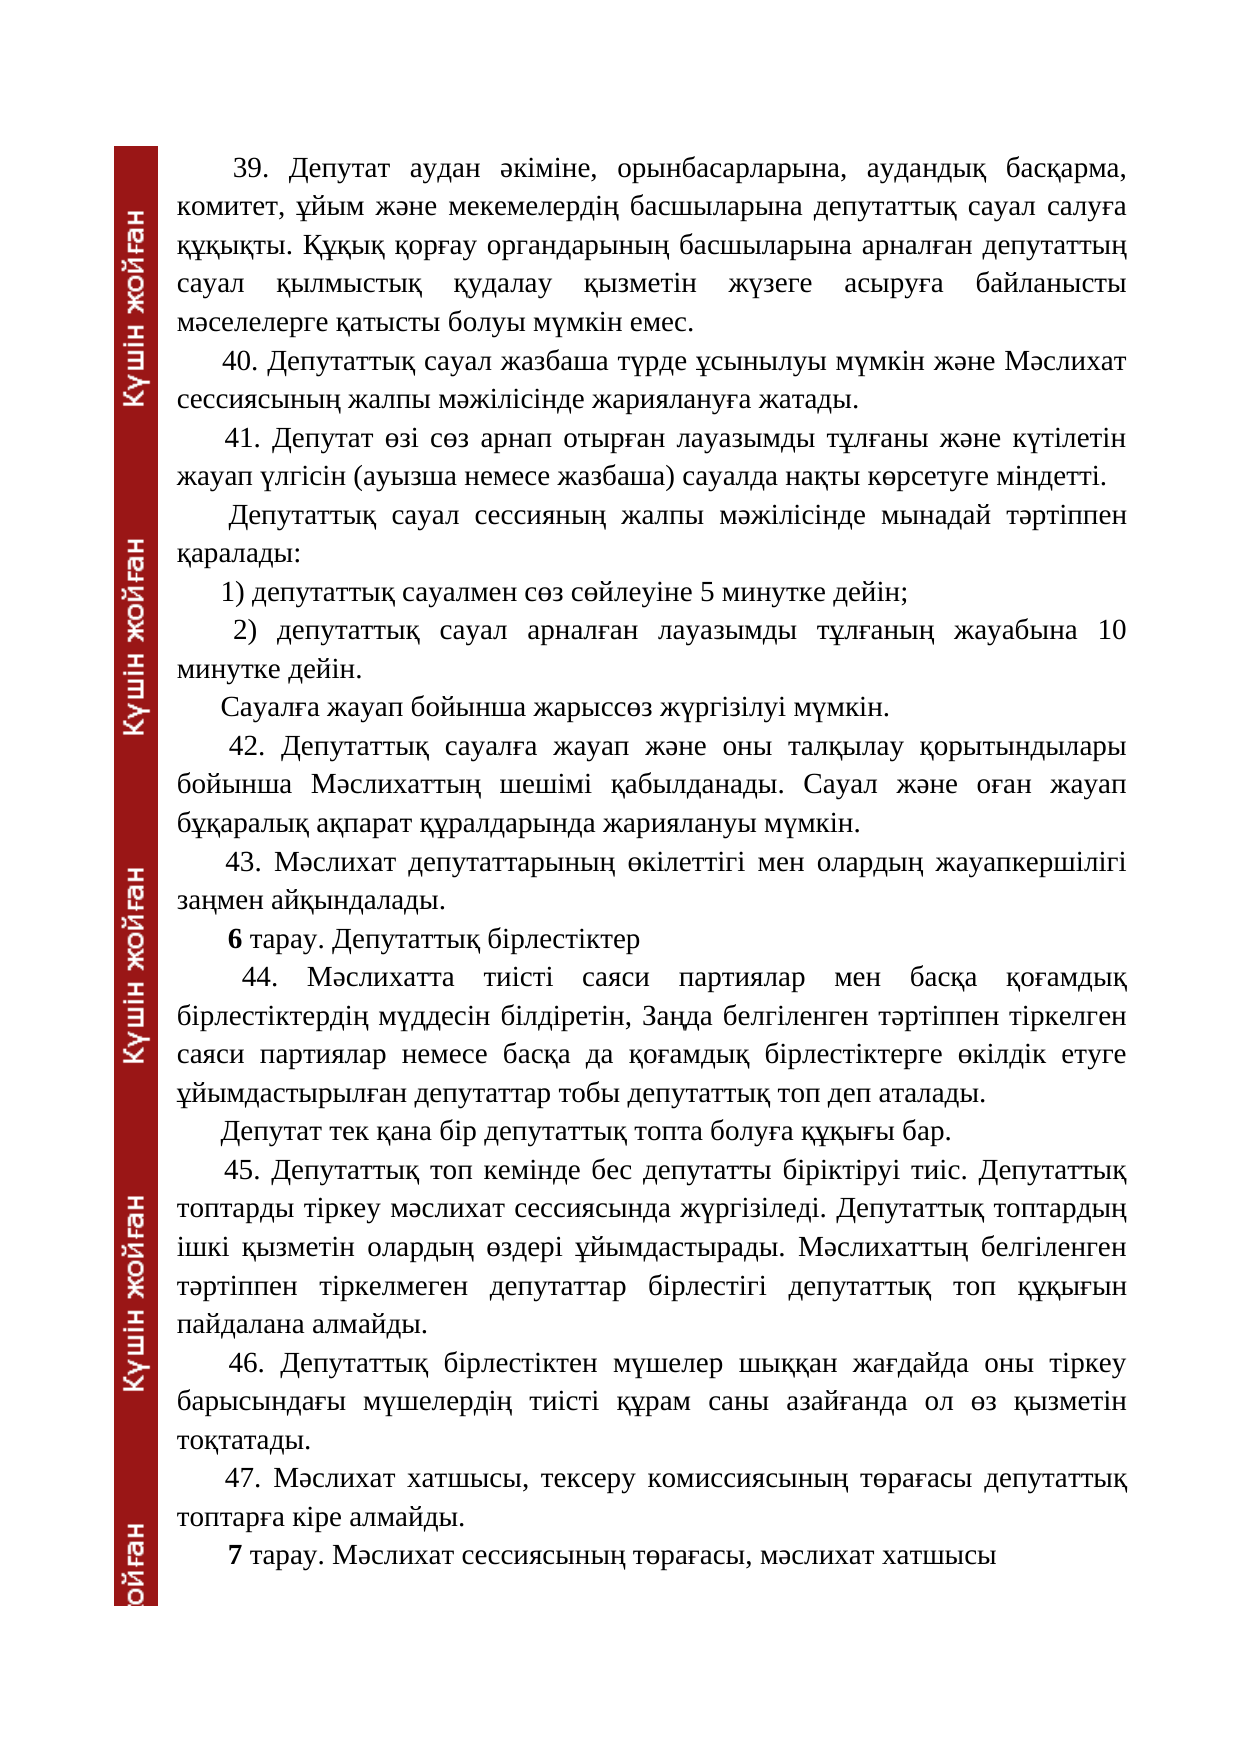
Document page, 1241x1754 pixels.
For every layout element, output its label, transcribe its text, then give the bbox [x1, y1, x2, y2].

text 46. Депутаттық бірлестіктен мүшелер шыққан жағдайда оны тіркеу барысындағы мүшелердің тиісті құрам саны азайғанда ол өз қызметін тоқтатады. [112, 1345, 1128, 1455]
text Сауалға жауап бойынша жарыссөз жүргізілуі мүмкін. [112, 689, 1128, 723]
text 6 тарау. Депутаттық бірлестіктер [112, 921, 1128, 954]
picture [114, 1532, 158, 1537]
text 39. Депутат аудан әкіміне, орынбасарларына, аудандық басқарма, комитет, ұйым және мекемелердің басшыларына депутаттық сауал салуға құқықты. Құқық қорғау органдарының басшыларына арналған депутаттың сауал қылмыстық қудалау қызметін жүзеге асыруға байланысты мәселелерге қатысты болуы мүмкін емес. [112, 150, 1128, 338]
text 1) депутаттық сауалмен сөз сөйлеуіне 5 минутке дейін; [112, 574, 1128, 607]
picture [114, 916, 158, 921]
text Депутаттық сауал сессияның жалпы мәжілісінде мынадай тәртіппен қаралады: [112, 497, 1128, 569]
picture [114, 1455, 158, 1460]
picture [114, 569, 158, 574]
text Депутат тек қана бір депутаттық топта болуға құқығы бар. [112, 1113, 1128, 1147]
text 44. Мәслихатта тиісті саяси партиялар мен басқа қоғамдық бірлестіктердің мүддесін білдіретін, Заңда белгіленген тәртіппен тіркелген саяси партиялар немесе басқа да қоғамдық бірлестіктерге өкілдік етуге ұйымдастырылған депутаттар тобы депутаттық топ деп аталады. [112, 959, 1128, 1108]
picture [114, 1571, 158, 1606]
picture [114, 1340, 158, 1345]
picture [114, 607, 158, 612]
picture [114, 839, 158, 844]
picture [114, 954, 158, 959]
text 7 тарау. Мәслихат сессиясының төрағасы, мәслихат хатшысы [112, 1537, 1128, 1571]
picture [114, 1108, 158, 1113]
text 2) депутаттық сауал арналған лауазымды тұлғаның жауабына 10 минутке дейін. [112, 612, 1128, 684]
text 45. Депутаттық топ кемінде бес депутатты біріктіруі тиіс. Депутаттық топтарды тіркеу мәслихат сессиясында жүргізіледі. Депутаттық топтардың ішкі қызметін олардың өздері ұйымдастырады. Мәслихаттың белгіленген тәртіппен тіркелмеген депутаттар бірлестігі депутаттық топ құқығын пайдалана алмайды. [112, 1152, 1128, 1340]
picture [114, 684, 158, 689]
picture [114, 338, 158, 343]
text 40. Депутаттық сауал жазбаша түрде ұсынылуы мүмкін және Мәслихат сессиясының жалпы мәжілісінде жариялануға жатады. [112, 343, 1128, 415]
text 41. Депутат өзі сөз арнап отырған лауазымды тұлғаны және күтілетін жауап үлгісін (ауызша немесе жазбаша) сауалда нақты көрсетуге міндетті. [112, 420, 1128, 492]
text 43. Мәслихат депутаттарының өкілеттігі мен олардың жауапкершілігі заңмен айқындалады. [112, 844, 1128, 916]
picture [114, 146, 158, 150]
picture [114, 492, 158, 497]
picture [114, 723, 158, 728]
text 47. Мәслихат хатшысы, тексеру комиссиясының төрағасы депутаттық топтарға кіре алмайды. [112, 1460, 1128, 1532]
picture [114, 415, 158, 420]
text 42. Депутаттық сауалға жауап және оны талқылау қорытындылары бойынша Мәслихаттың шешімі қабылданады. Сауал және оған жауап бұқаралық ақпарат құралдарында жариялануы мүмкін. [112, 728, 1128, 839]
picture [114, 1147, 158, 1152]
